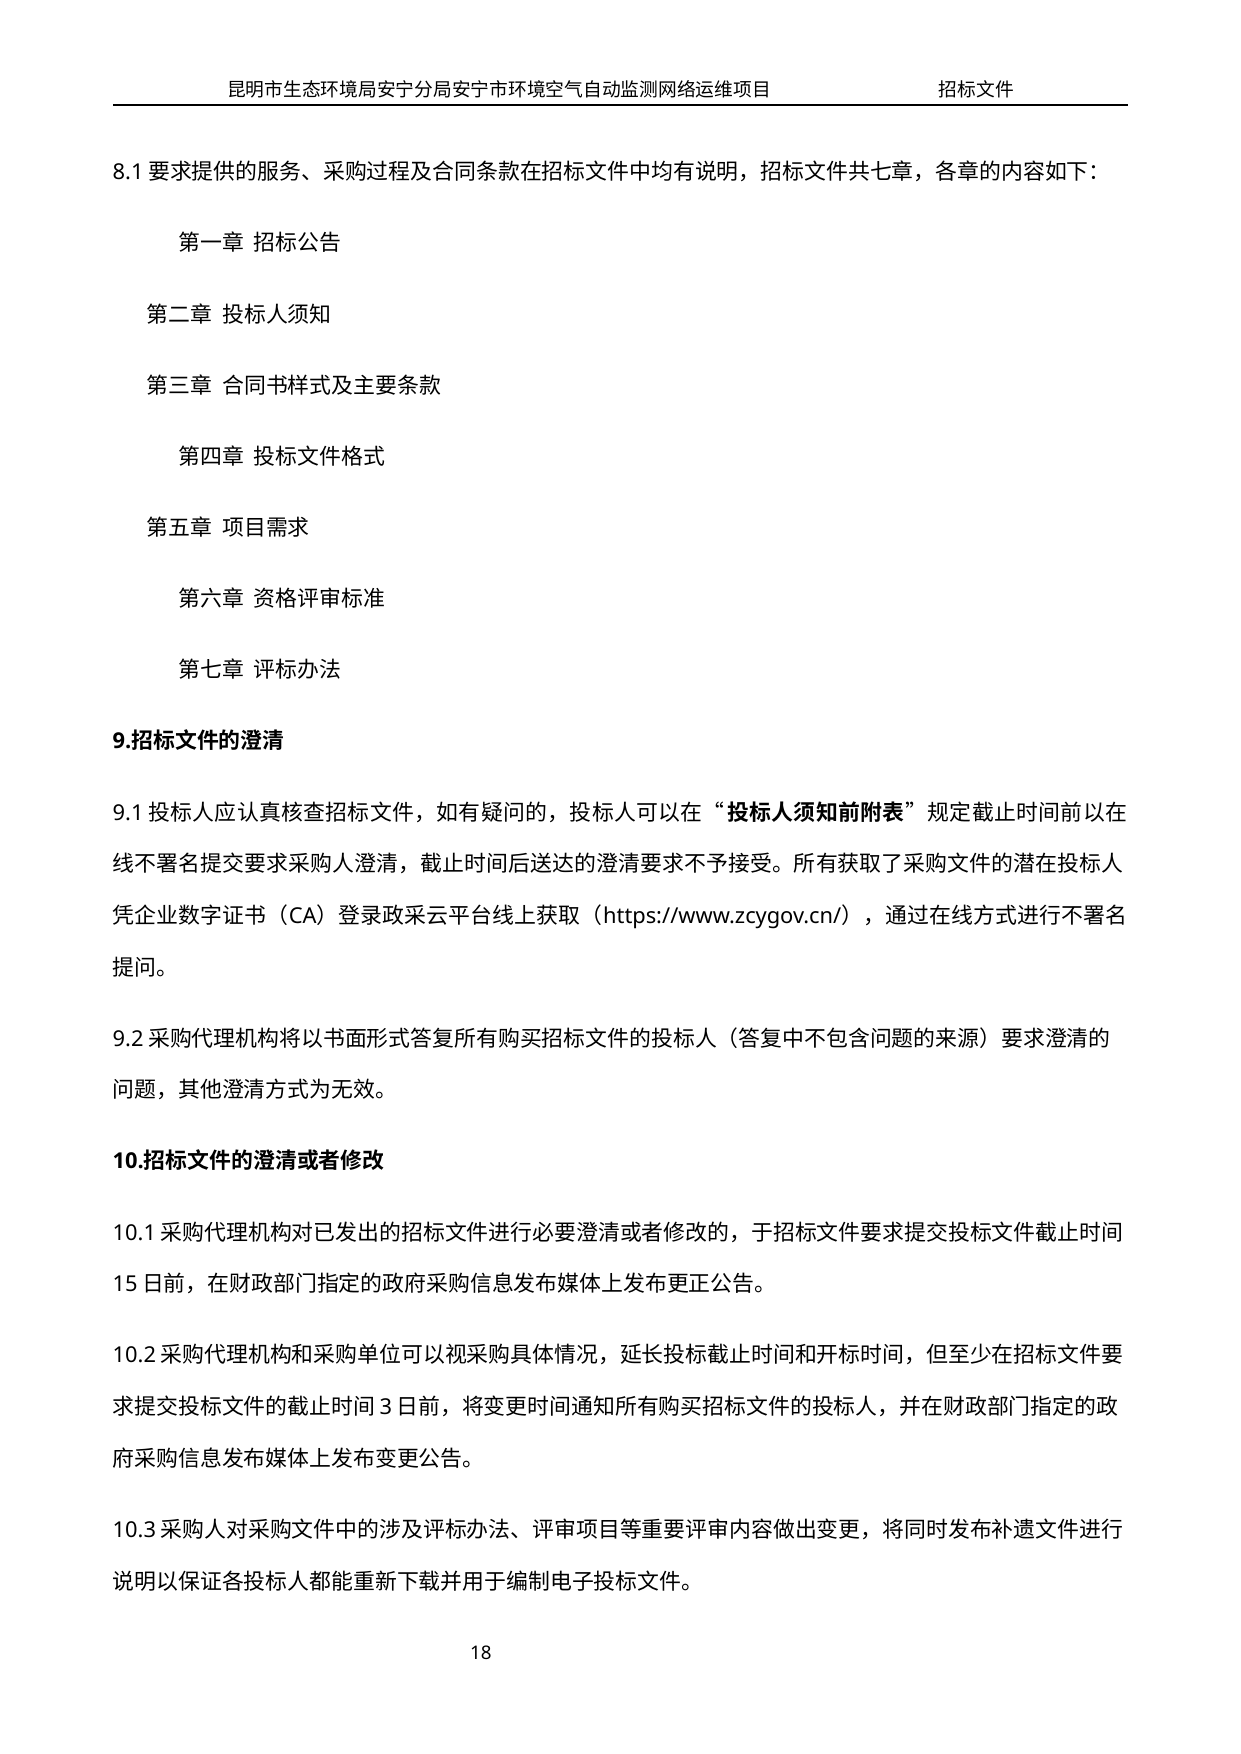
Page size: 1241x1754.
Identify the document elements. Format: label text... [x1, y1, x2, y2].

text 10.2采购代理机构和采购单位可以视采购具体情况，延长投标截止时间和开标时间，但至少在招标文件要求提交投标文件的截止时间3日前，将变更时间通知所有购买招标文件的投标人，并在财政部门指定的政府采购信息发布媒体上发布变更公告。 [112, 1336, 1128, 1474]
text 第一章 招标公告 [112, 224, 1128, 258]
text 第六章 资格评审标准 [112, 580, 1128, 614]
text 第二章 投标人须知 [112, 295, 1128, 330]
text 第五章 项目需求 [112, 509, 1128, 543]
text 9.2采购代理机构将以书面形式答复所有购买招标文件的投标人（答复中不包含问题的来源）要求澄清的问题，其他澄清方式为无效。 [112, 1019, 1128, 1106]
text 第七章 评标办法 [112, 651, 1128, 685]
text 10.1采购代理机构对已发出的招标文件进行必要澄清或者修改的，于招标文件要求提交投标文件截止时间15日前，在财政部门指定的政府采购信息发布媒体上发布更正公告。 [112, 1213, 1128, 1299]
text 9.1投标人应认真核查招标文件，如有疑问的，投标人可以在“投标人须知前附表”规定截止时间前以在线不署名提交要求采购人澄清，截止时间后送达的澄清要求不予接受。所有获取了采购文件的潜在投标人凭企业数字证书（CA）登录政采云平台线上获取（https://www.zcygov.cn/），通过在线方式进行不署名提问。 [112, 793, 1128, 983]
text 第三章 合同书样式及主要条款 [112, 366, 1128, 401]
text 第四章 投标文件格式 [112, 437, 1128, 472]
text 10.3采购人对采购文件中的涉及评标办法、评审项目等重要评审内容做出变更，将同时发布补遗文件进行说明以保证各投标人都能重新下载并用于编制电子投标文件。 [112, 1511, 1128, 1597]
text 10.招标文件的澄清或者修改 [112, 1142, 1128, 1177]
text 8.1要求提供的服务、采购过程及合同条款在招标文件中均有说明，招标文件共七章，各章的内容如下： [112, 153, 1128, 187]
text 9.招标文件的澄清 [112, 722, 1128, 757]
